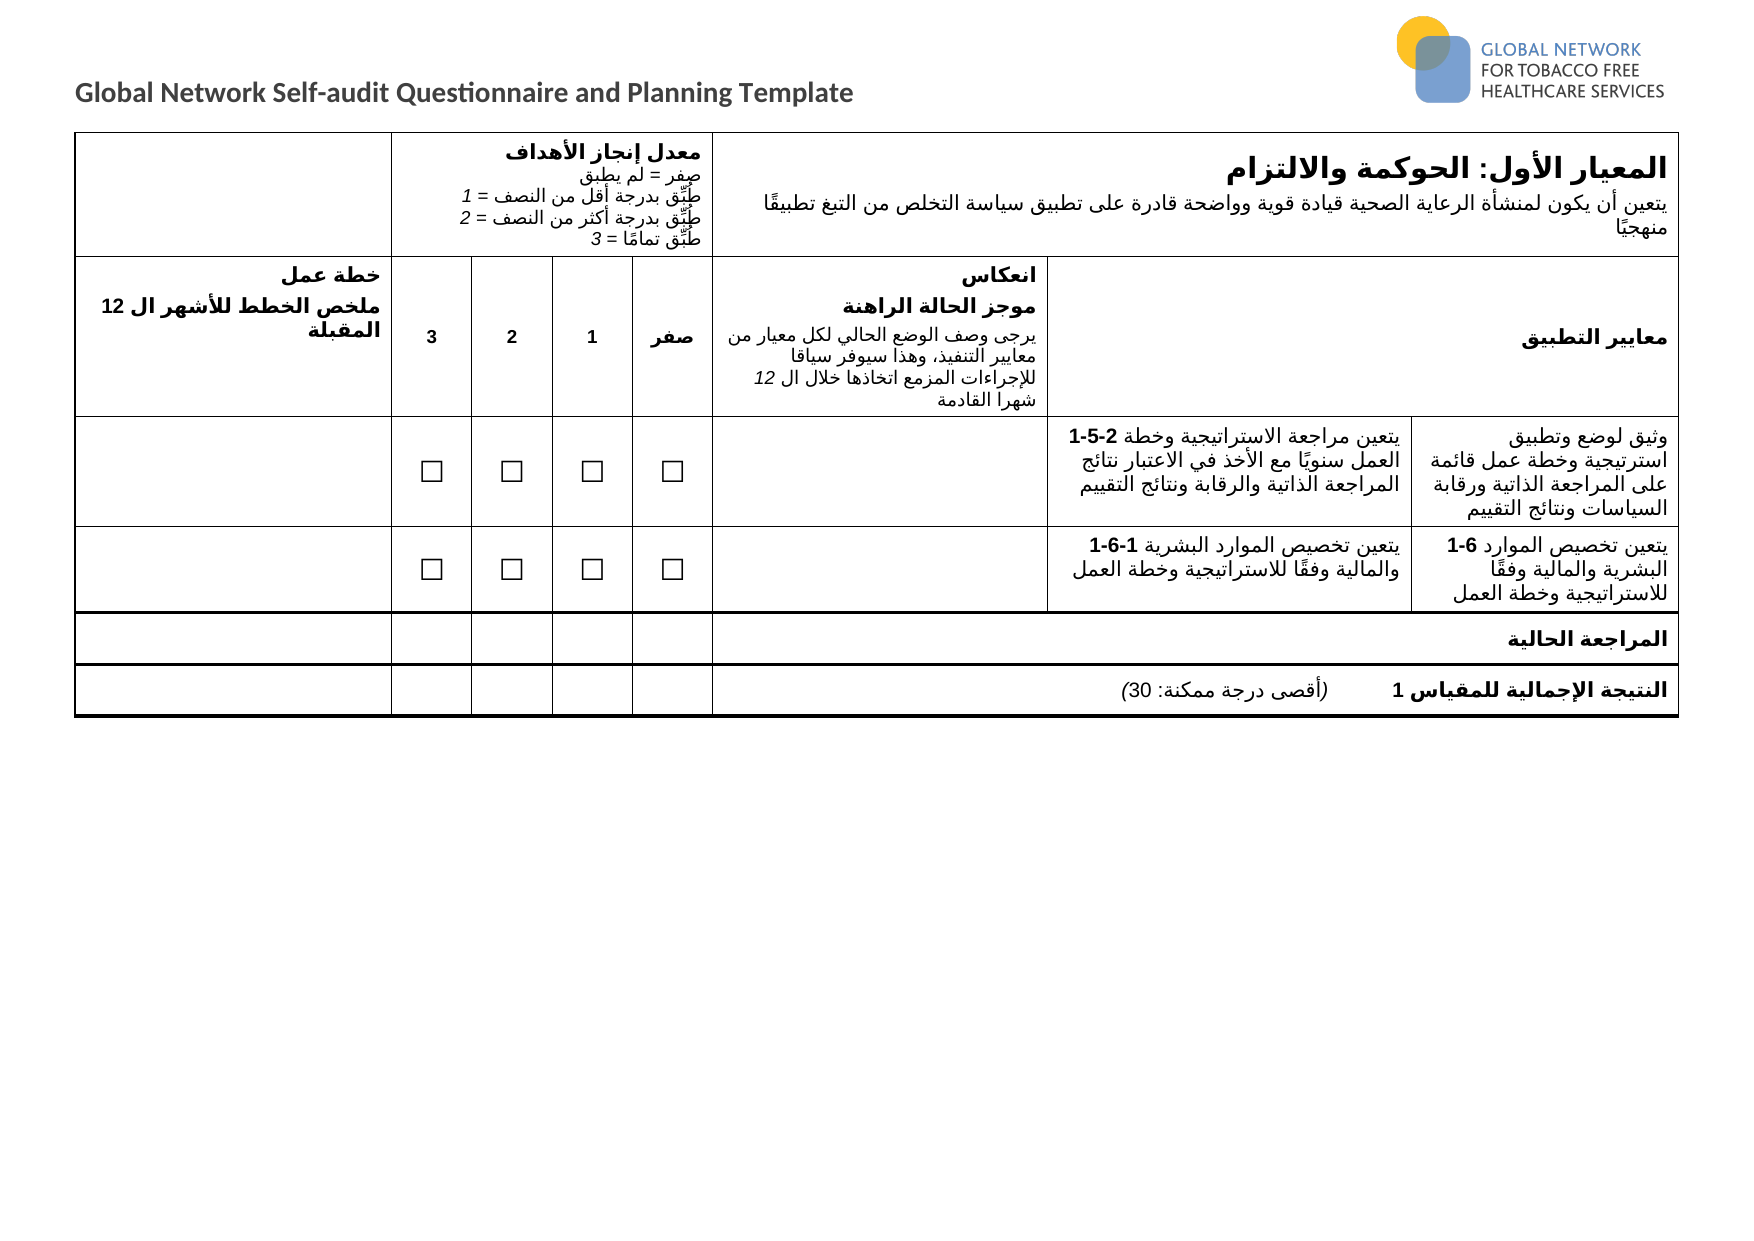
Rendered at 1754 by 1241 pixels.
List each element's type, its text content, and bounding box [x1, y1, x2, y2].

table_cell [76, 527, 391, 611]
table_cell [553, 417, 632, 526]
table_cell صفر [633, 257, 712, 416]
table_cell [553, 666, 632, 714]
table_cell 1 [553, 257, 632, 416]
picture [1396, 16, 1672, 108]
table_cell [633, 666, 712, 714]
table_cell [472, 614, 552, 663]
table_cell [392, 666, 471, 714]
table_cell [392, 527, 471, 611]
table_cell [633, 417, 712, 526]
table_cell 3 [392, 257, 471, 416]
table_cell [392, 417, 471, 526]
table_cell [472, 417, 552, 526]
table_cell [392, 614, 471, 663]
table_cell [553, 614, 632, 663]
table_cell 1-5 يتعين أن تسعى منشأة الرعاية الصحية إلى تمثيل وثيق لوضع وتطبيق استرتيجية وخطة عمل قائمة على المراجعة الذاتية ورقابة السياسات ونتائج التقييم [1412, 417, 1678, 526]
table_cell [472, 666, 552, 714]
table_cell 2 [472, 257, 552, 416]
table_cell [713, 417, 1047, 526]
table_cell معايير التطبيق [1048, 257, 1678, 416]
table_cell 1-5-2 يتعين مراجعة الاستراتيجية وخطة العمل سنويًا مع الأخذ في الاعتبار نتائج المراجعة الذاتية والرقابة ونتائج التقييم [1048, 417, 1411, 526]
table_cell خطة عمل ملخص الخطط للأشهر ال 12 المقبلة [76, 257, 391, 416]
table_cell [76, 666, 391, 714]
table_cell [76, 417, 391, 526]
table_cell 1-6-1 يتعين تخصيص الموارد البشرية والمالية وفقًا للاستراتيجية وخطة العمل [1048, 527, 1411, 611]
table_header المعيار الأول: الحوكمة والالتزام يتعين أن يكون لمنشأة الرعاية الصحية قيادة قوية وواضحة قادرة على تطبيق سياسة التخلص من التبغ تطبيقًا منهجيًا [713, 133, 1678, 256]
table_cell انعكاس موجز الحالة الراهنة يرجى وصف الوضع الحالي لكل معيار من معايير التنفيذ، وهذا سيوفر سياقا للإجراءات المزمع اتخاذها خلال ال 12 شهرا القادمة [713, 257, 1047, 416]
table_cell [633, 614, 712, 663]
table_cell المراجعة الحالية [713, 614, 1678, 663]
table_header [76, 133, 391, 256]
table_header معدل إنجاز الأهداف صفر = لم يطبق 1 = طُبِّق بدرجة أقل من النصف 2 = طُبِّق بدرجة أكثر من النصف 3 = طُبِّق تمامًا [392, 133, 712, 256]
table_cell (أقصى درجة ممكنة: 30) النتيجة الإجمالية للمقياس 1 [713, 666, 1678, 714]
table_cell 1-6 يتعين تخصيص الموارد البشرية والمالية وفقًا للاستراتيجية وخطة العمل [1412, 527, 1678, 611]
table_cell [713, 527, 1047, 611]
table_cell [472, 527, 552, 611]
table_cell [553, 527, 632, 611]
table_cell [76, 614, 391, 663]
table_cell [633, 527, 712, 611]
